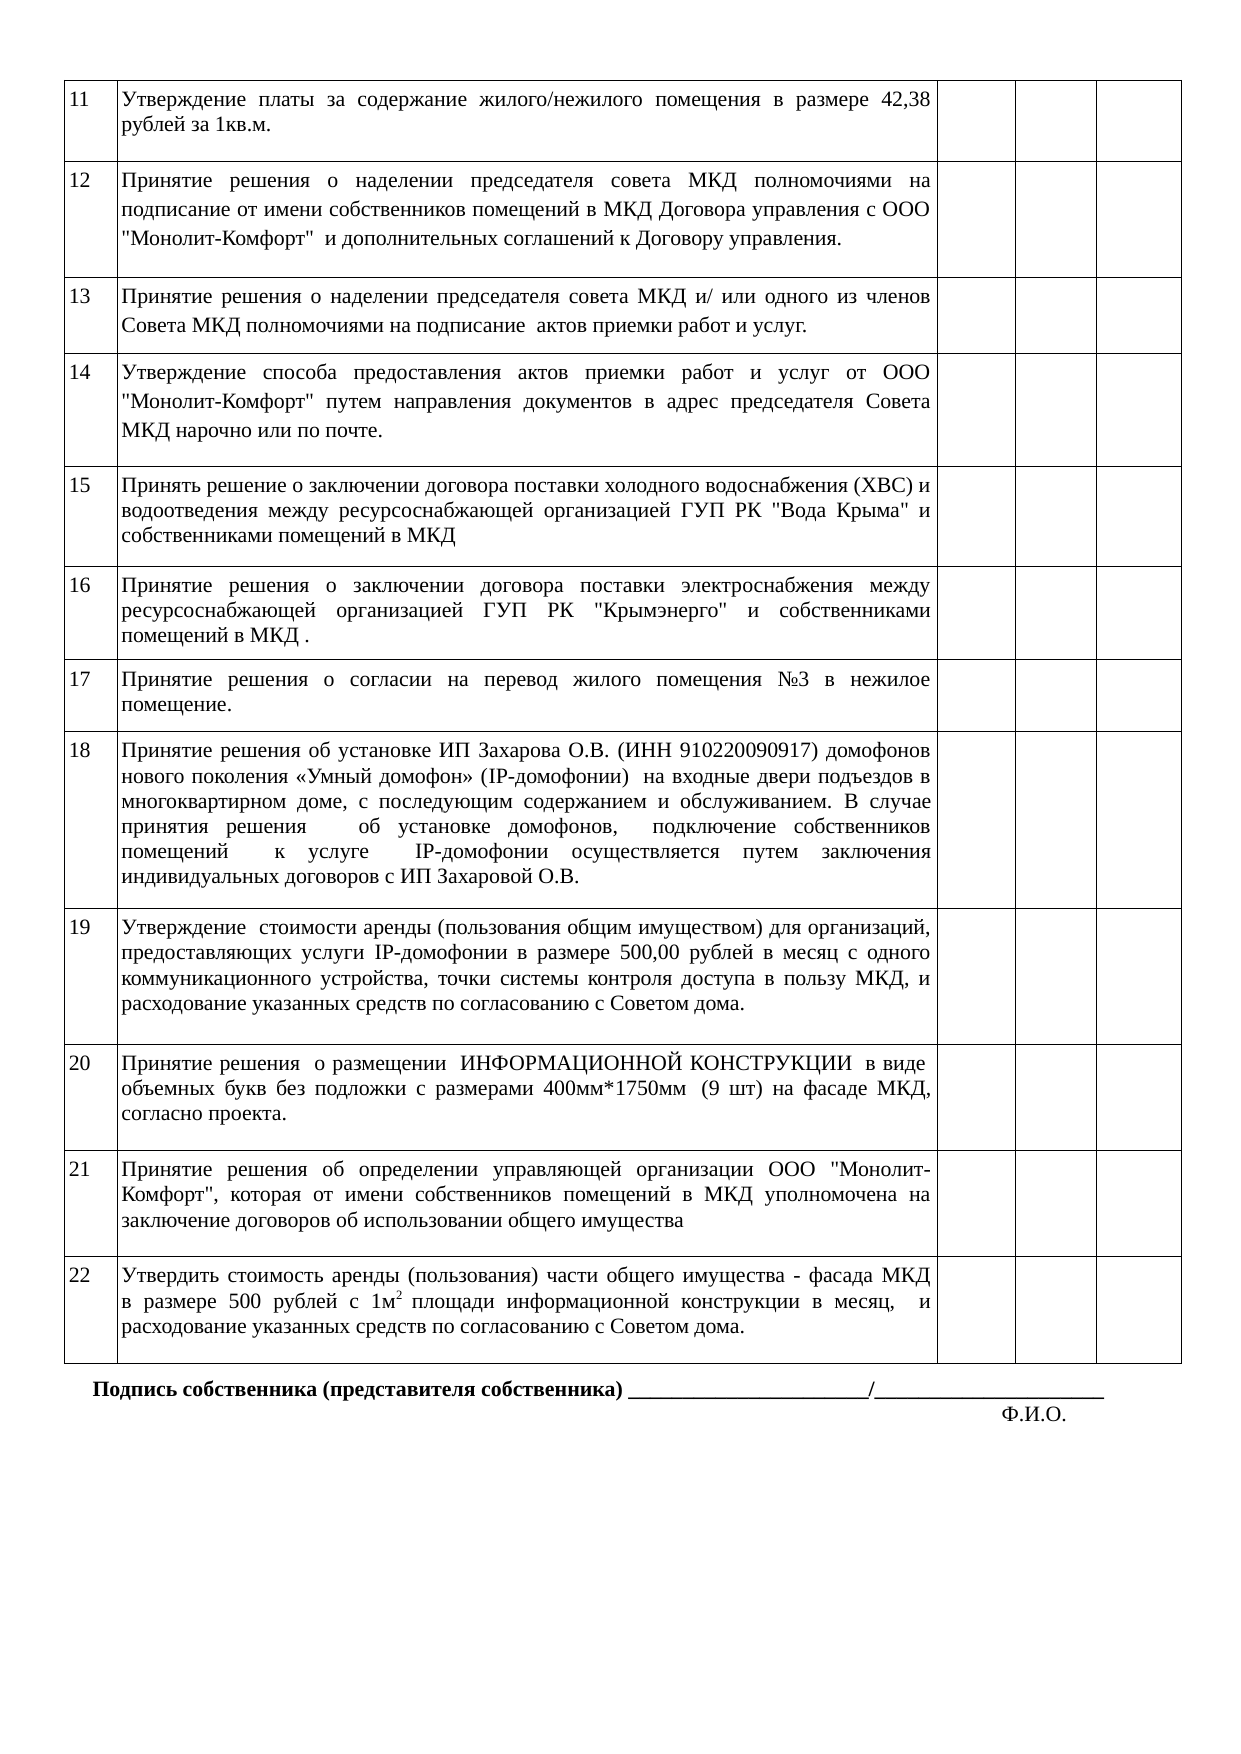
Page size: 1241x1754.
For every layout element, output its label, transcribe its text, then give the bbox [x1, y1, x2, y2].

table_cell 22 [65, 1257, 117, 1362]
text Подпись собственника (представителя собственника) ______________________/_____________________ Ф.И.О. [92, 1376, 1162, 1426]
table_cell [1097, 909, 1181, 1044]
table_cell [1097, 162, 1181, 277]
table_cell [1016, 1257, 1096, 1362]
table_cell Принятие решения о размещении ИНФОРМАЦИОННОЙ КОНСТРУКЦИИ в виде объемных букв без подложки с размерами 400мм*1750мм (9 шт) на фасаде МКД, согласно проекта. [118, 1045, 937, 1150]
table_cell [1016, 732, 1096, 908]
table_cell [938, 162, 1015, 277]
table_cell Утверждение способа предоставления актов приемки работ и услуг от ООО "Монолит-Комфорт" путем направления документов в адрес председателя Совета МКД нарочно или по почте. [118, 354, 937, 466]
table_cell 16 [65, 567, 117, 659]
table_cell [1097, 660, 1181, 731]
table_cell Принятие решения об определении управляющей организации ООО "Монолит-Комфорт", которая от имени собственников помещений в МКД уполномочена на заключение договоров об использовании общего имущества [118, 1151, 937, 1256]
table_cell 19 [65, 909, 117, 1044]
table_cell 11 [65, 81, 117, 161]
table_cell [1016, 1045, 1096, 1150]
table_cell Принятие решения о наделении председателя совета МКД полномочиями на подписание от имени собственников помещений в МКД Договора управления с ООО "Монолит-Комфорт" и дополнительных соглашений к Договору управления. [118, 162, 937, 277]
table_cell Принятие решения о наделении председателя совета МКД и/ или одного из членов Совета МКД полномочиями на подписание актов приемки работ и услуг. [118, 278, 937, 353]
table_cell 12 [65, 162, 117, 277]
table_cell Утвердить стоимость аренды (пользования) части общего имущества - фасада МКД в размере 500 рублей с 1м2 площади информационной конструкции в месяц, и расходование указанных средств по согласованию с Советом дома. [118, 1257, 937, 1362]
table_cell [938, 81, 1015, 161]
table_cell [938, 567, 1015, 659]
table_cell [1097, 1257, 1181, 1362]
table_cell [1097, 1151, 1181, 1256]
table_cell [938, 909, 1015, 1044]
table_cell 15 [65, 467, 117, 566]
table_cell Принять решение о заключении договора поставки холодного водоснабжения (ХВС) и водоотведения между ресурсоснабжающей организацией ГУП РК "Вода Крыма" и собственниками помещений в МКД [118, 467, 937, 566]
table_cell Принятие решения о согласии на перевод жилого помещения №3 в нежилое помещение. [118, 660, 937, 731]
table_cell [938, 732, 1015, 908]
table_cell 17 [65, 660, 117, 731]
table_cell [1016, 567, 1096, 659]
table_cell [1016, 278, 1096, 353]
table_cell 20 [65, 1045, 117, 1150]
table_cell [1097, 81, 1181, 161]
table_cell [938, 278, 1015, 353]
table_cell 13 [65, 278, 117, 353]
table_cell [1097, 732, 1181, 908]
table_cell [1097, 467, 1181, 566]
table_cell [1097, 1045, 1181, 1150]
table_cell [1016, 162, 1096, 277]
table_cell [938, 660, 1015, 731]
table_cell [1016, 467, 1096, 566]
table_cell Утверждение стоимости аренды (пользования общим имуществом) для организаций, предоставляющих услуги IP-домофонии в размере 500,00 рублей в месяц с одного коммуникационного устройства, точки системы контроля доступа в пользу МКД, и расходование указанных средств по согласованию с Советом дома. [118, 909, 937, 1044]
table_cell Принятие решения о заключении договора поставки электроснабжения между ресурсоснабжающей организацией ГУП РК "Крымэнерго" и собственниками помещений в МКД . [118, 567, 937, 659]
table_cell [1097, 278, 1181, 353]
table_cell [938, 354, 1015, 466]
table_cell [938, 1045, 1015, 1150]
table_cell [1097, 354, 1181, 466]
table_cell 14 [65, 354, 117, 466]
table_cell 21 [65, 1151, 117, 1256]
table_cell Принятие решения об установке ИП Захарова О.В. (ИНН 910220090917) домофонов нового поколения «Умный домофон» (IP-домофонии) на входные двери подъездов в многоквартирном доме, с последующим содержанием и обслуживанием. В случае принятия решения об установке домофонов, подключение собственников помещений к услуге IP-домофонии осуществляется путем заключения индивидуальных договоров с ИП Захаровой О.В. [118, 732, 937, 908]
table_cell Утверждение платы за содержание жилого/нежилого помещения в размере 42,38 рублей за 1кв.м. [118, 81, 937, 161]
table_cell 18 [65, 732, 117, 908]
table_cell [938, 1151, 1015, 1256]
table_cell [1016, 81, 1096, 161]
table_cell [1016, 1151, 1096, 1256]
table_cell [1016, 660, 1096, 731]
table_cell [938, 467, 1015, 566]
table_cell [1016, 909, 1096, 1044]
table_cell [1097, 567, 1181, 659]
table_cell [938, 1257, 1015, 1362]
table_cell [1016, 354, 1096, 466]
